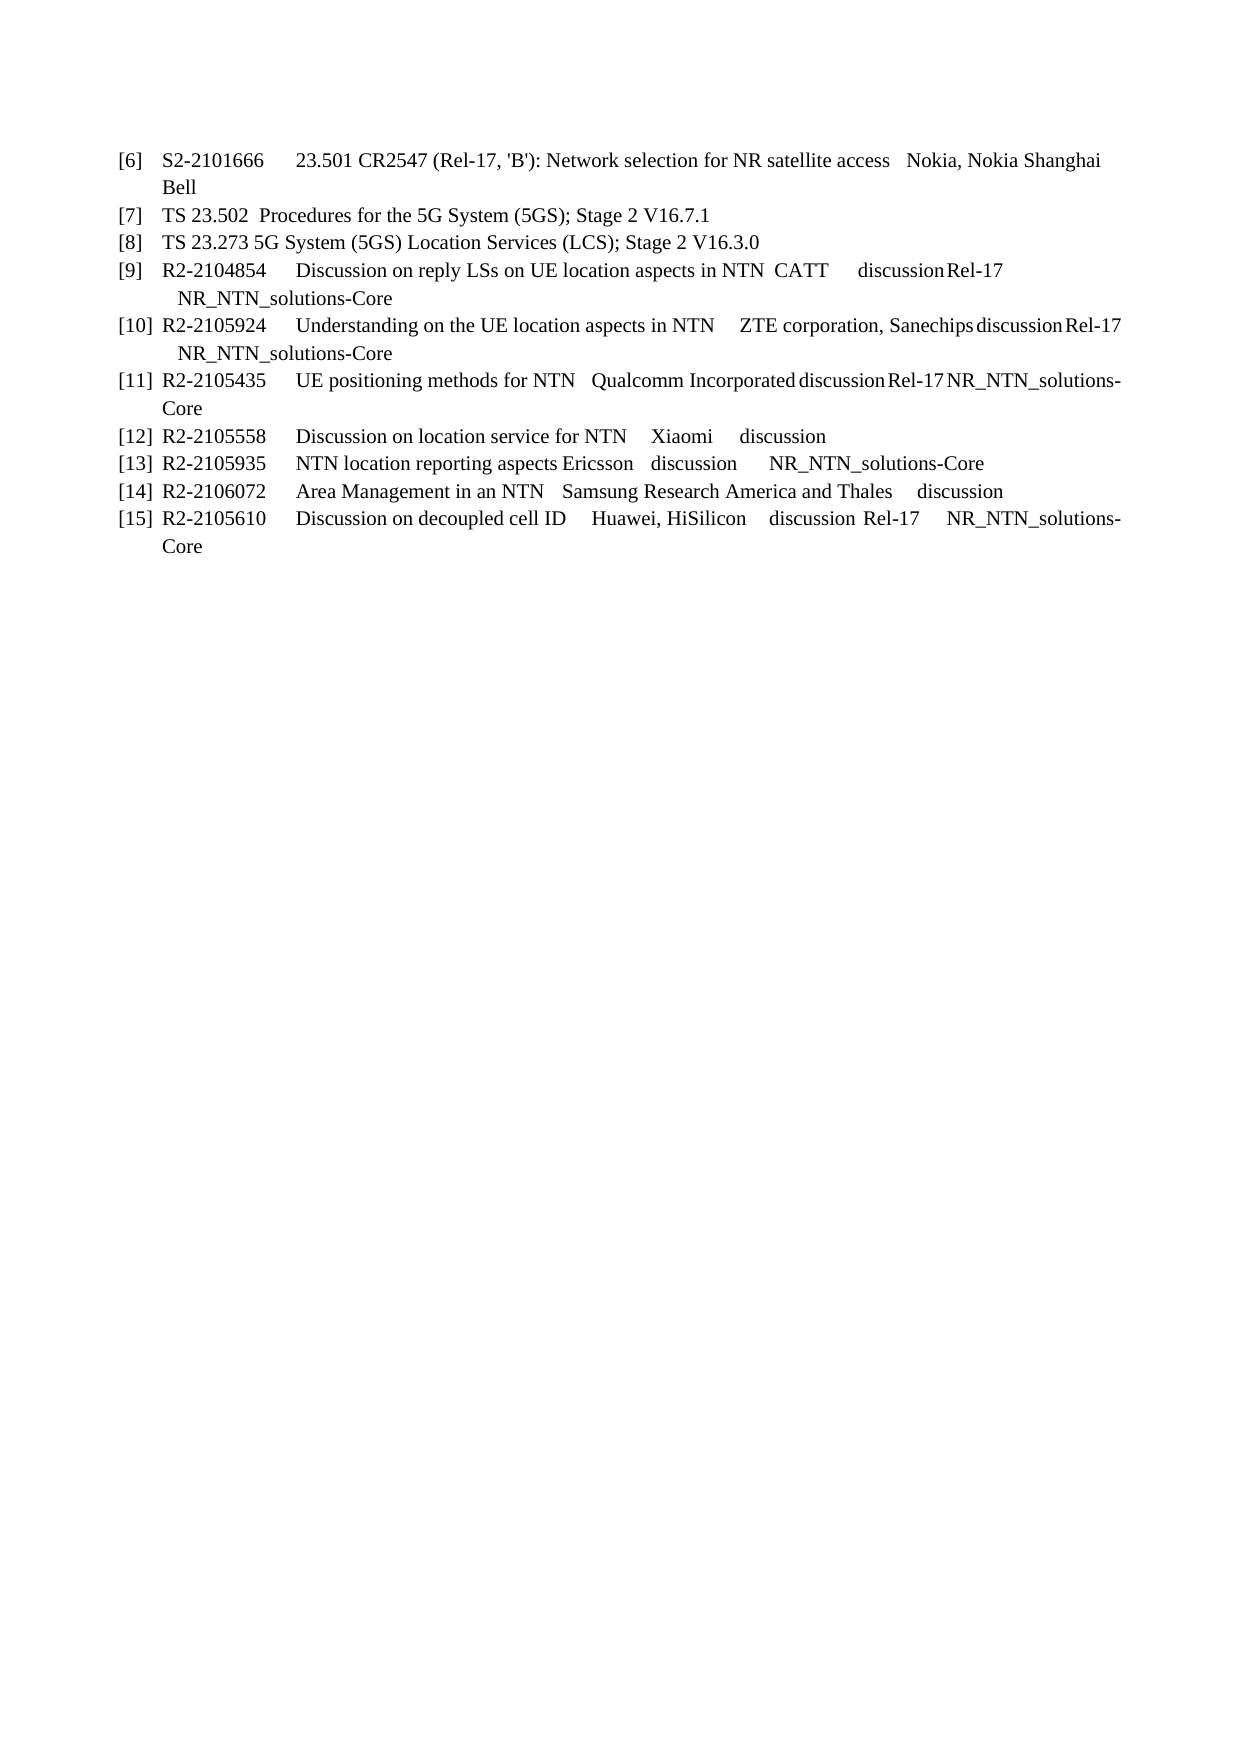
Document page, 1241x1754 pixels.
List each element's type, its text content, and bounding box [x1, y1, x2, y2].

list S2-2101666 23.501 CR2547 (Rel-17, 'B'): Network selection for NR satellite access Nokia, Nokia Shanghai Bell [118, 147, 1122, 199]
list TS 23.502 Procedures for the 5G System (5GS); Stage 2 V16.7.1 [118, 203, 1122, 227]
list R2-2105924 Understanding on the UE location aspects in NTN ZTE corporation, Sanechips discussion Rel-17 NR_NTN_solutions-Core [118, 313, 1122, 365]
list R2-2106072 Area Management in an NTN Samsung Research America and Thales discussion [118, 479, 1122, 503]
list R2-2104854 Discussion on reply LSs on UE location aspects in NTN CATT discussion Rel-17 NR_NTN_solutions-Core [118, 258, 1122, 309]
list R2-2105558 Discussion on location service for NTN Xiaomi discussion [118, 423, 1122, 448]
list TS 23.273 5G System (5GS) Location Services (LCS); Stage 2 V16.3.0 [118, 230, 1122, 254]
list R2-2105935 NTN location reporting aspects Ericsson discussion NR_NTN_solutions-Core [118, 451, 1122, 475]
list R2-2105435 UE positioning methods for NTN Qualcomm Incorporated discussion Rel-17 NR_NTN_solutions-Core [118, 368, 1122, 420]
list R2-2105610 Discussion on decoupled cell ID Huawei, HiSilicon discussion Rel-17 NR_NTN_solutions-Core [118, 506, 1122, 558]
